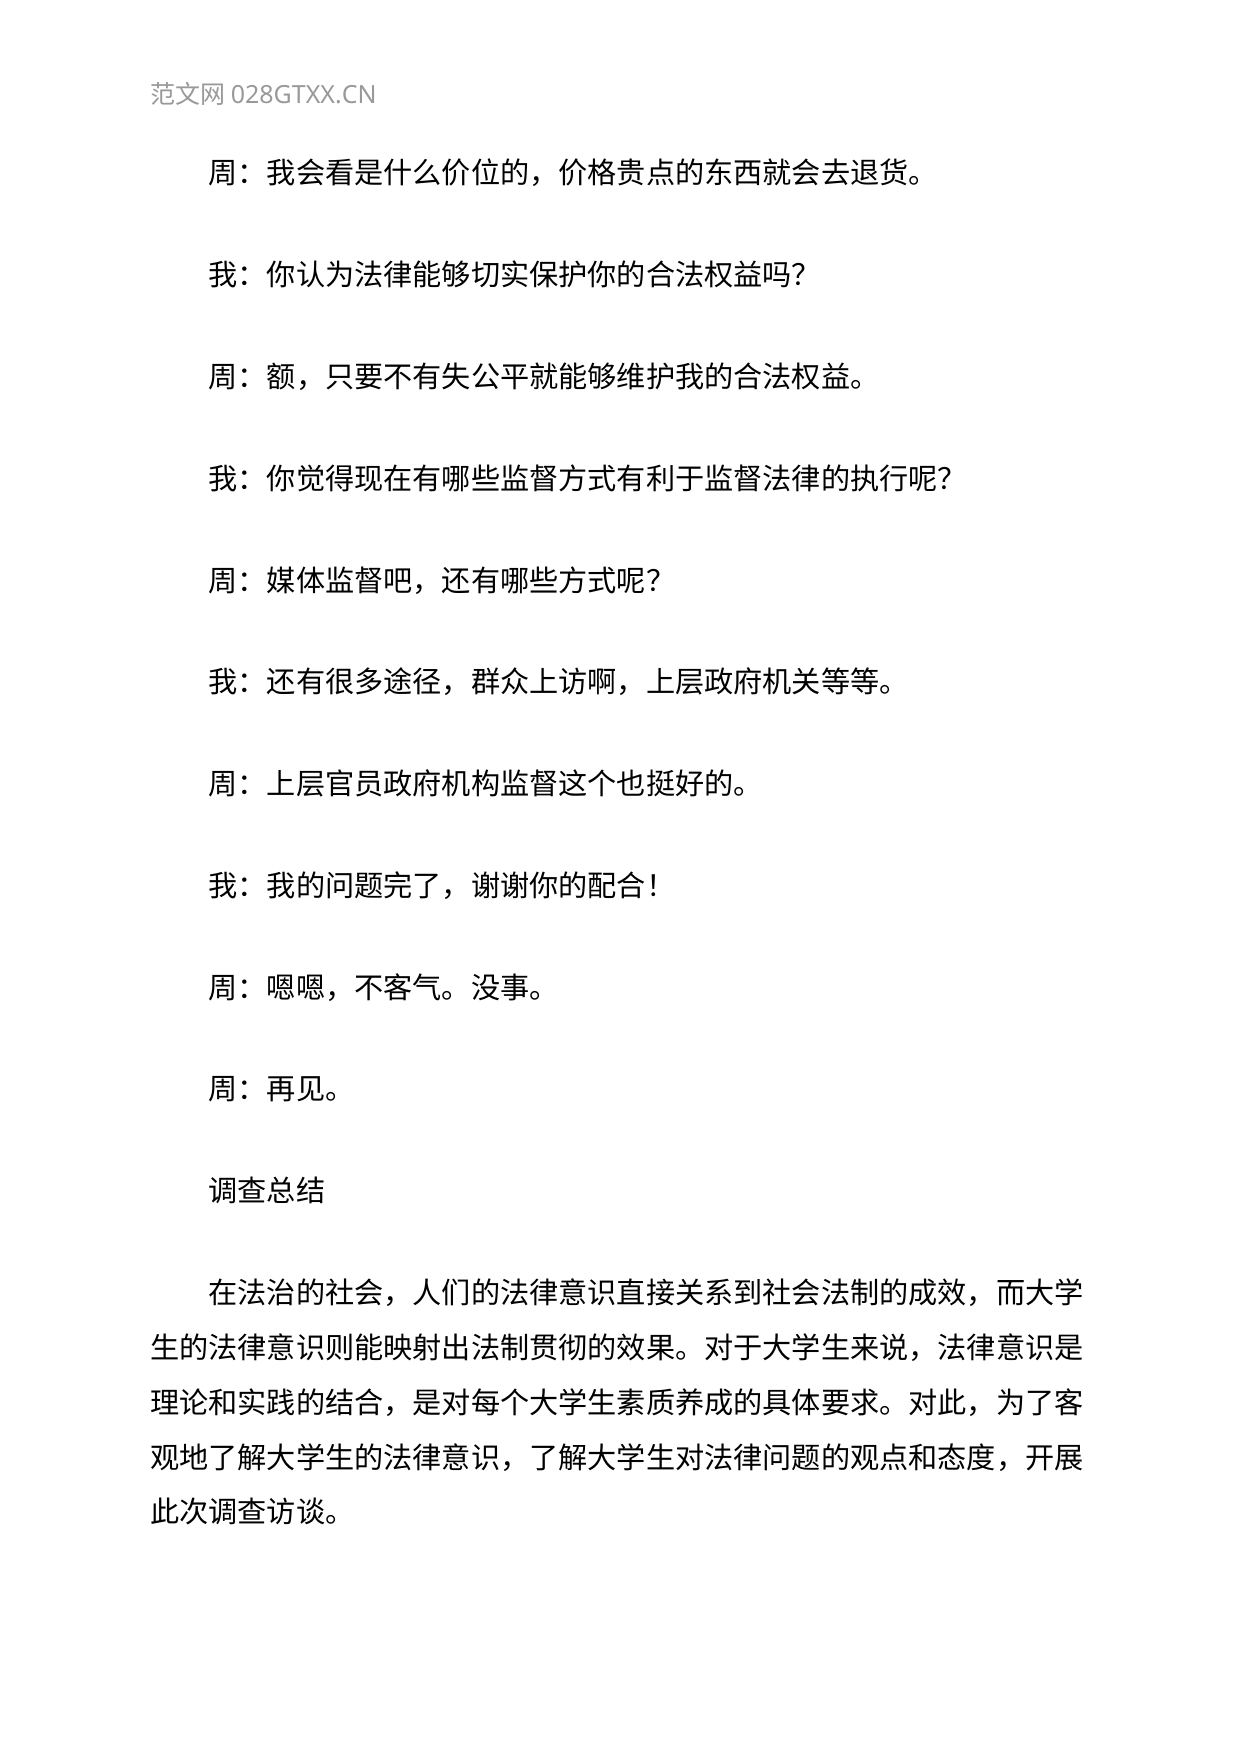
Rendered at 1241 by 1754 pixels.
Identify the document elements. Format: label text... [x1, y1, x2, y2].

text 我：你觉得现在有哪些监督方式有利于监督法律的执行呢？ [150, 455, 1090, 498]
text 我：你认为法律能够切实保护你的合法权益吗？ [150, 252, 1090, 294]
text 周：媒体监督吧，还有哪些方式呢？ [150, 557, 1090, 599]
text 我：还有很多途径，群众上访啊，上层政府机关等等。 [150, 659, 1090, 701]
text 周：我会看是什么价位的，价格贵点的东西就会去退货。 [150, 150, 1090, 192]
text 周：上层官员政府机构监督这个也挺好的。 [150, 761, 1090, 803]
text 调查总结 [150, 1168, 1090, 1210]
text 周：额，只要不有失公平就能够维护我的合法权益。 [150, 353, 1090, 396]
text 在法治的社会，人们的法律意识直接关系到社会法制的成效，而大学生的法律意识则能映射出法制贯彻的效果。对于大学生来说，法律意识是理论和实践的结合，是对每个大学生素质养成的具体要求。对此，为了客观地了解大学生的法律意识，了解大学生对法律问题的观点和态度，开展此次调查访谈。 [150, 1269, 1090, 1531]
text 周：嗯嗯，不客气。没事。 [150, 964, 1090, 1006]
text 我：我的问题完了，谢谢你的配合！ [150, 862, 1090, 905]
text 周：再见。 [150, 1066, 1090, 1108]
